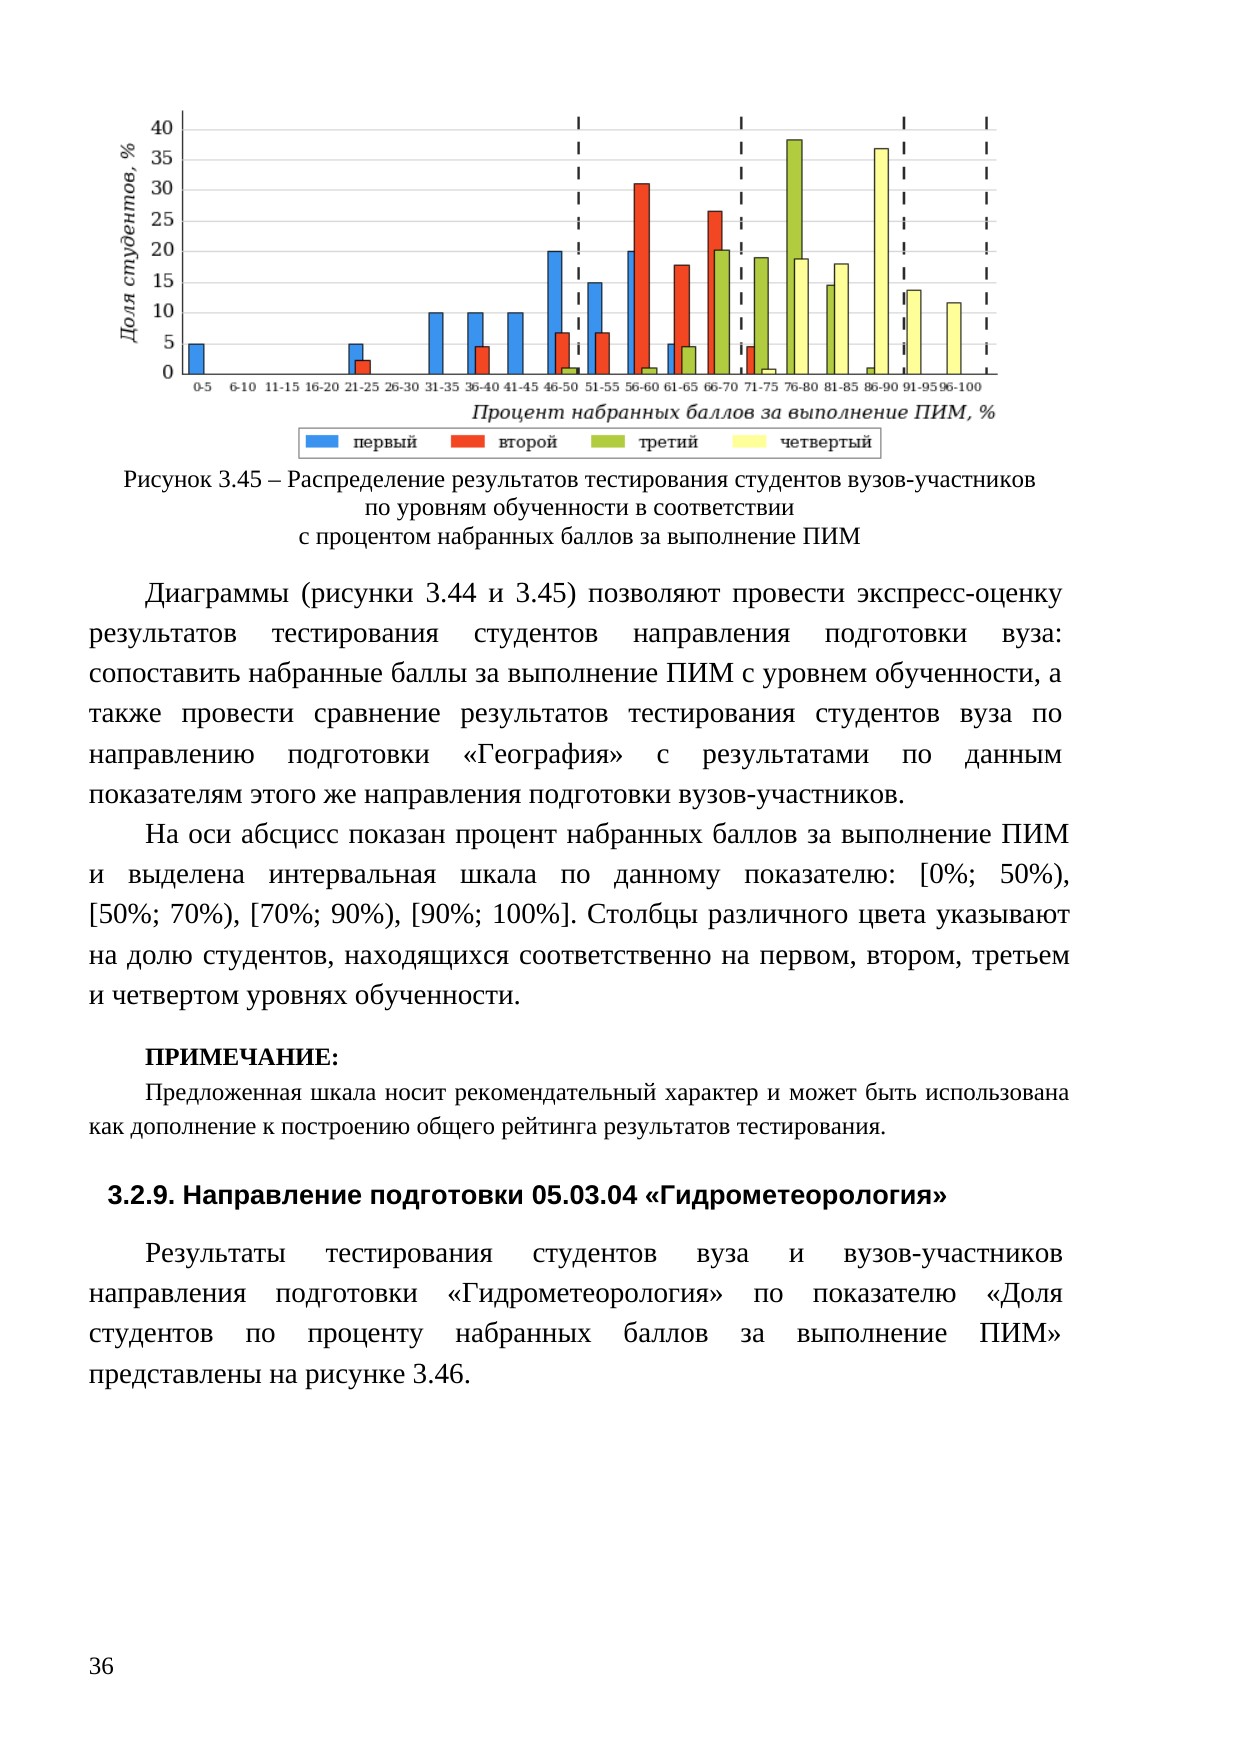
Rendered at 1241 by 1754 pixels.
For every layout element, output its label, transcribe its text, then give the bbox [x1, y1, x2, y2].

text На оси абсцисс показан процент набранных баллов за выполнение ПИМ и выделена интервальная шкала по данному показателю: [0%; 50%), [50%; 70%), [70%; 90%), [90%; 100%]. Столбцы различного цвета указывают на долю студентов, находящихся соответственно на первом, втором, третьем и четвертом уровнях обученности. [89, 816, 1071, 1011]
text Предложенная шкала носит рекомендательный характер и может быть использована как дополнение к построению общего рейтинга результатов тестирования. [89, 1077, 1071, 1140]
text Диаграммы (рисунки 3.44 и 3.45) позволяют провести экспресс-оценку результатов тестирования студентов направления подготовки вуза: сопоставить набранные баллы за выполнение ПИМ с уровнем обученности, а также провести сравнение результатов тестирования студентов вуза по направлению подготовки «География» с результатами по данным показателям этого же направления подготовки вузов-участников. [89, 575, 1063, 809]
picture [107, 88, 1053, 464]
text Результаты тестирования студентов вуза и вузов-участников направления подготовки «Гидрометеорология» по показателю «Доля студентов по проценту набранных баллов за выполнение ПИМ» представлены на рисунке 3.46. [89, 1235, 1063, 1389]
subtitle Направление подготовки 05.03.04 «Гидрометеорология» [107, 1179, 1063, 1210]
text ПРИМЕЧАНИЕ: [89, 1042, 1071, 1071]
